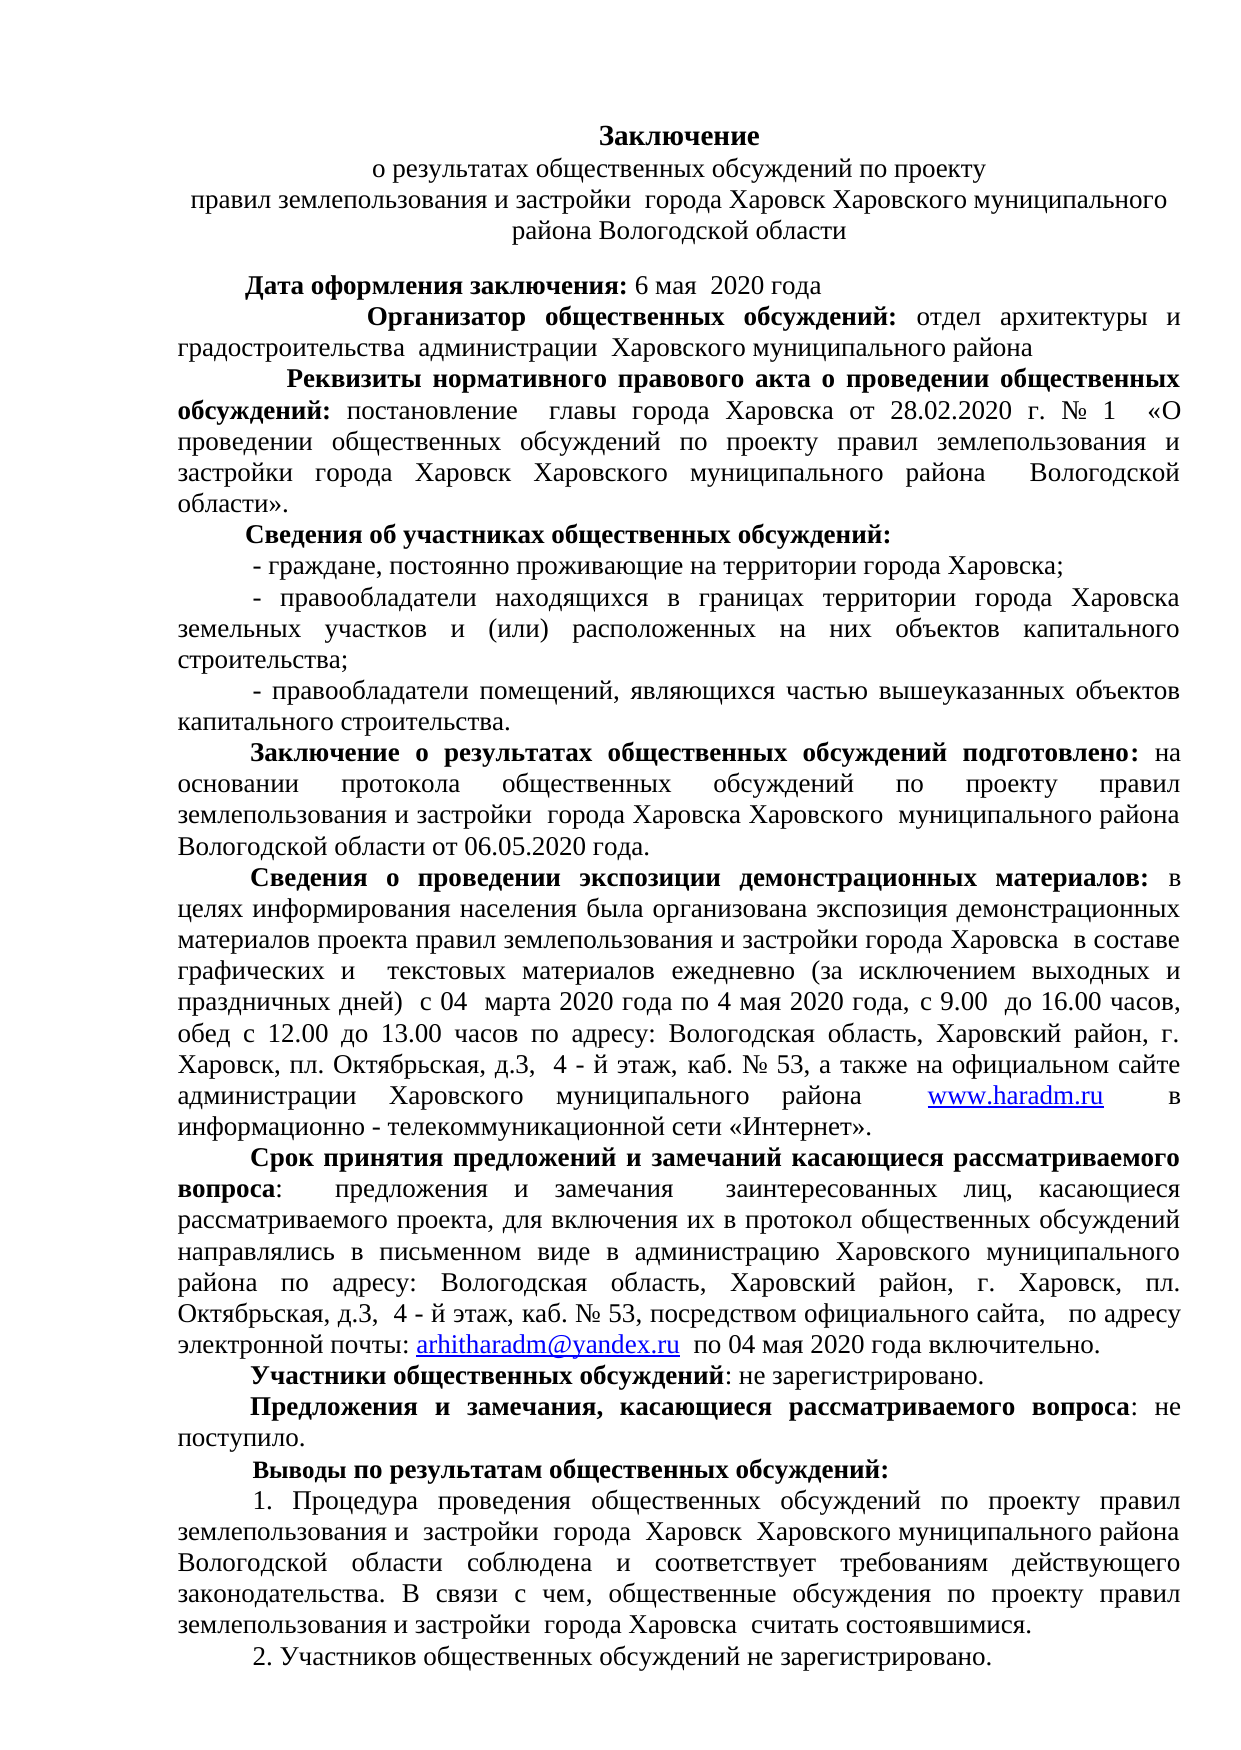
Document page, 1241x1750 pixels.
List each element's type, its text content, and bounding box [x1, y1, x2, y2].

subtitle о результатах общественных обсуждений по проекту [177, 152, 1181, 183]
text - граждане, постоянно проживающие на территории города Харовска; [177, 549, 1181, 581]
text Срок принятия предложений и замечаний касающиеся рассматриваемого вопроса: предложения и замечания заинтересованных лиц, касающиеся рассматриваемого проекта, для включения их в протокол общественных обсуждений направлялись в письменном виде в администрацию Харовского муниципального района по адресу: Вологодская область, Харовский район, г. Харовск, пл. Октябрьская, д.3, 4 - й этаж, каб. № 53, посредством официального сайта, по адресу электронной почты: arhitharadm@yandex.ru по 04 мая 2020 года включительно. [177, 1141, 1181, 1359]
subtitle правил землепользования и застройки города Харовск Харовского муниципального района Вологодской области [177, 183, 1181, 245]
text 2. Участников общественных обсуждений не зарегистрировано. [177, 1639, 1181, 1671]
text Участники общественных обсуждений: не зарегистрировано. [177, 1359, 1181, 1390]
text Организатор общественных обсуждений: отдел архитектуры и градостроительства администрации Харовского муниципального района [177, 300, 1181, 363]
subtitle Дата оформления заключения: 6 мая 2020 года [177, 269, 1181, 300]
text - правообладатели находящихся в границах территории города Харовска земельных участков и (или) расположенных на них объектов капитального строительства; [177, 581, 1181, 674]
text Сведения об участниках общественных обсуждений: [177, 518, 1181, 549]
text Выводы по результатам общественных обсуждений: [177, 1453, 1181, 1484]
text Предложения и замечания, касающиеся рассматриваемого вопроса: не поступило. [177, 1390, 1181, 1453]
subtitle Заключение [177, 118, 1181, 152]
text Реквизиты нормативного правового акта о проведении общественных обсуждений: постановление главы города Харовска от 28.02.2020 г. № 1 «О проведении общественных обсуждений по проекту правил землепользования и застройки города Харовск Харовского муниципального района Вологодской области». [177, 363, 1181, 518]
subtitle Заключение о результатах общественных обсуждений подготовлено: на основании протокола общественных обсуждений по проекту правил землепользования и застройки города Харовска Харовского муниципального района Вологодской области от 06.05.2020 года. [177, 736, 1181, 861]
text - правообладатели помещений, являющихся частью вышеуказанных объектов капитального строительства. [177, 674, 1181, 736]
text 1. Процедура проведения общественных обсуждений по проекту правил землепользования и застройки города Харовск Харовского муниципального района Вологодской области соблюдена и соответствует требованиям действующего законодательства. В связи с чем, общественные обсуждения по проекту правил землепользования и застройки города Харовска считать состоявшимися. [177, 1484, 1181, 1639]
text Сведения о проведении экспозиции демонстрационных материалов: в целях информирования населения была организована экспозиция демонстрационных материалов проекта правил землепользования и застройки города Харовска в составе графических и текстовых материалов ежедневно (за исключением выходных и праздничных дней) с 04 марта 2020 года по 4 мая 2020 года, с 9.00 до 16.00 часов, обед с 12.00 до 13.00 часов по адресу: Вологодская область, Харовский район, г. Харовск, пл. Октябрьская, д.3, 4 - й этаж, каб. № 53, а также на официальном сайте администрации Харовского муниципального района www.haradm.ru в информационно - телекоммуникационной сети «Интернет». [177, 861, 1181, 1141]
